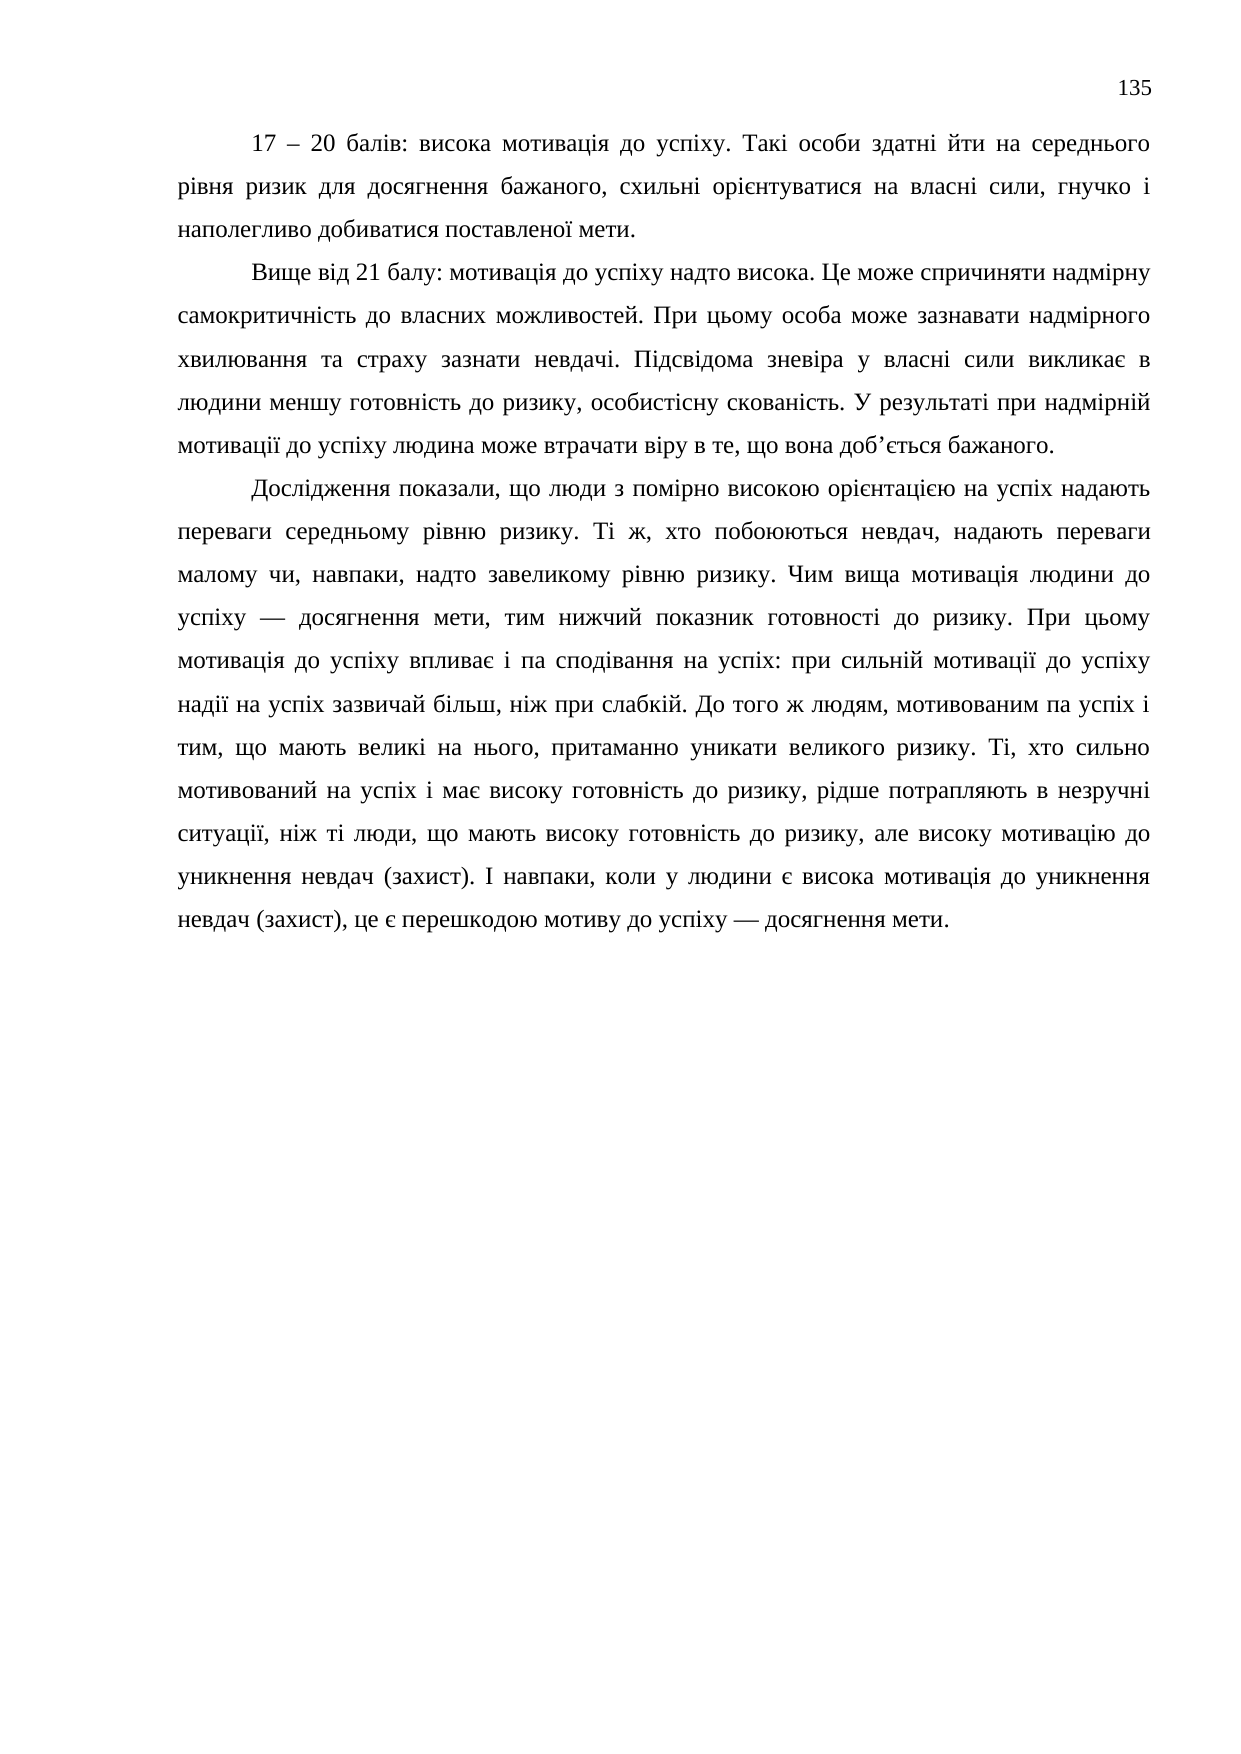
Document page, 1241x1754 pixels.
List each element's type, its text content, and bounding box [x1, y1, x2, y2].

text Вище від 21 балу: мотивація до успіху надто висока. Це може спричиняти надмірну самокритичність до власних можливостей. При цьому особа може зазнавати надмірного хвилювання та страху зазнати невдачі. Підсвідома зневіра у власні сили викликає в людини меншу готовність до ризику, особистісну скованість. У результаті при надмірній мотивації до успіху людина може втрачати віру в те, що вона доб’ється бажаного. [177, 257, 1152, 459]
text 17 – 20 балів: висока мотивація до успіху. Такі особи здатні йти на середнього рівня ризик для досягнення бажаного, схильні орієнтуватися на власні сили, гнучко і наполегливо добиватися поставленої мети. [177, 128, 1152, 243]
text Дослідження показали, що люди з помірно високою орієнтацією на успіх надають переваги середньому рівню ризику. Ті ж, хто побоюються невдач, надають переваги малому чи, навпаки, надто завеликому рівню ризику. Чим вища мотивація людини до успіху — досягнення мети, тим нижчий показник готовності до ризику. При цьому мотивація до успіху впливає і па сподівання на успіх: при сильній мотивації до успіху надії на успіх зазвичай більш, ніж при слабкій. До того ж людям, мотивованим па успіх і тим, що мають великі на нього, притаманно уникати великого ризику. Ті, хто сильно мотивований на успіх і має високу готовність до ризику, рідше потрапляють в незручні ситуації, ніж ті люди, що мають високу готовність до ризику, але високу мотивацію до уникнення невдач (захист). І навпаки, коли у людини є висока мотивація до уникнення невдач (захист), це є перешкодою мотиву до успіху — досягнення мети. [177, 473, 1152, 933]
